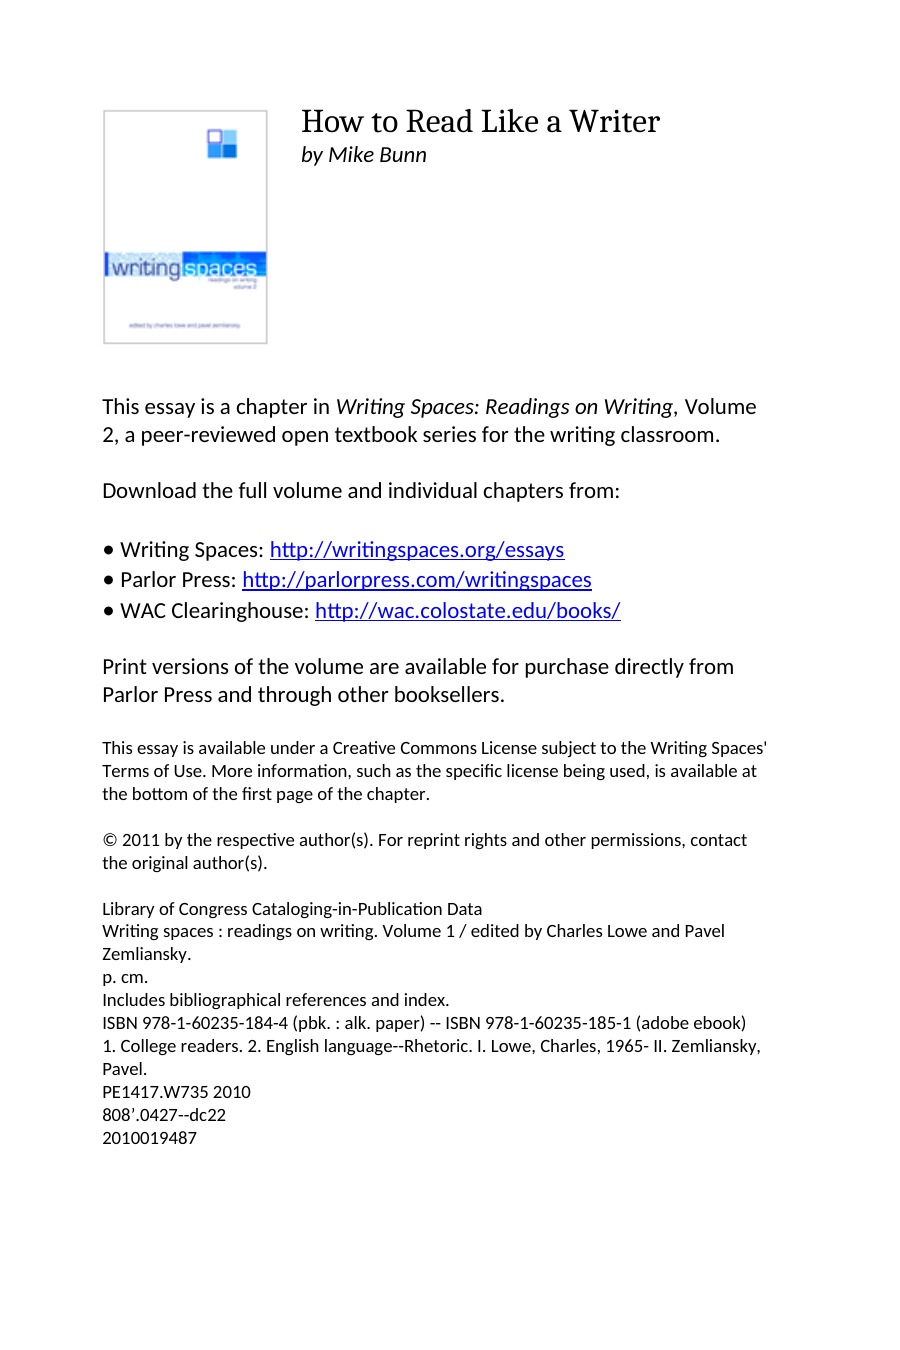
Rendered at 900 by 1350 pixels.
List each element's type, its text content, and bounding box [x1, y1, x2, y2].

text This essay is a chapter in Writing Spaces: Readings on Writing, Volume 2, a peer-reviewed open textbook series for the writing classroom. [102, 393, 776, 449]
text This essay is available under a Creative Commons License subject to the Writing Spaces' Terms of Use. More information, such as the specific license being used, is available at the bottom of the first page of the chapter. [102, 736, 776, 805]
text ISBN 978-1-60235-184-4 (pbk. : alk. paper) -- ISBN 978-1-60235-185-1 (adobe ebook) [102, 1011, 776, 1034]
text Writing spaces : readings on writing. Volume 1 / edited by Charles Lowe and Pavel Zemliansky. [102, 920, 776, 966]
text by Mike Bunn [283, 140, 776, 168]
text • WAC Clearinghouse: http://wac.colostate.edu/books/ [102, 594, 776, 624]
text PE1417.W735 2010 [102, 1080, 776, 1103]
text © 2011 by the respective author(s). For reprint rights and other permissions, contact the original author(s). [102, 828, 776, 874]
text • Writing Spaces: http://writingspaces.org/essays [102, 533, 776, 563]
text • Parlor Press: http://parlorpress.com/writingspaces [102, 563, 776, 594]
text Download the full volume and individual chapters from: [102, 477, 776, 505]
text Includes bibliographical references and index. [102, 988, 776, 1011]
text Library of Congress Cataloging-in-Publication Data [102, 897, 776, 920]
text How to Read Like a Writer [283, 102, 776, 140]
text 2010019487 [102, 1126, 776, 1149]
text p. cm. [102, 966, 776, 988]
text Print versions of the volume are available for purchase directly from Parlor Press and through other booksellers. [102, 652, 776, 708]
text 1. College readers. 2. English language--Rhetoric. I. Lowe, Charles, 1965- II. Zemliansky, Pavel. [102, 1034, 776, 1080]
text 808’.0427--dc22 [102, 1103, 776, 1126]
